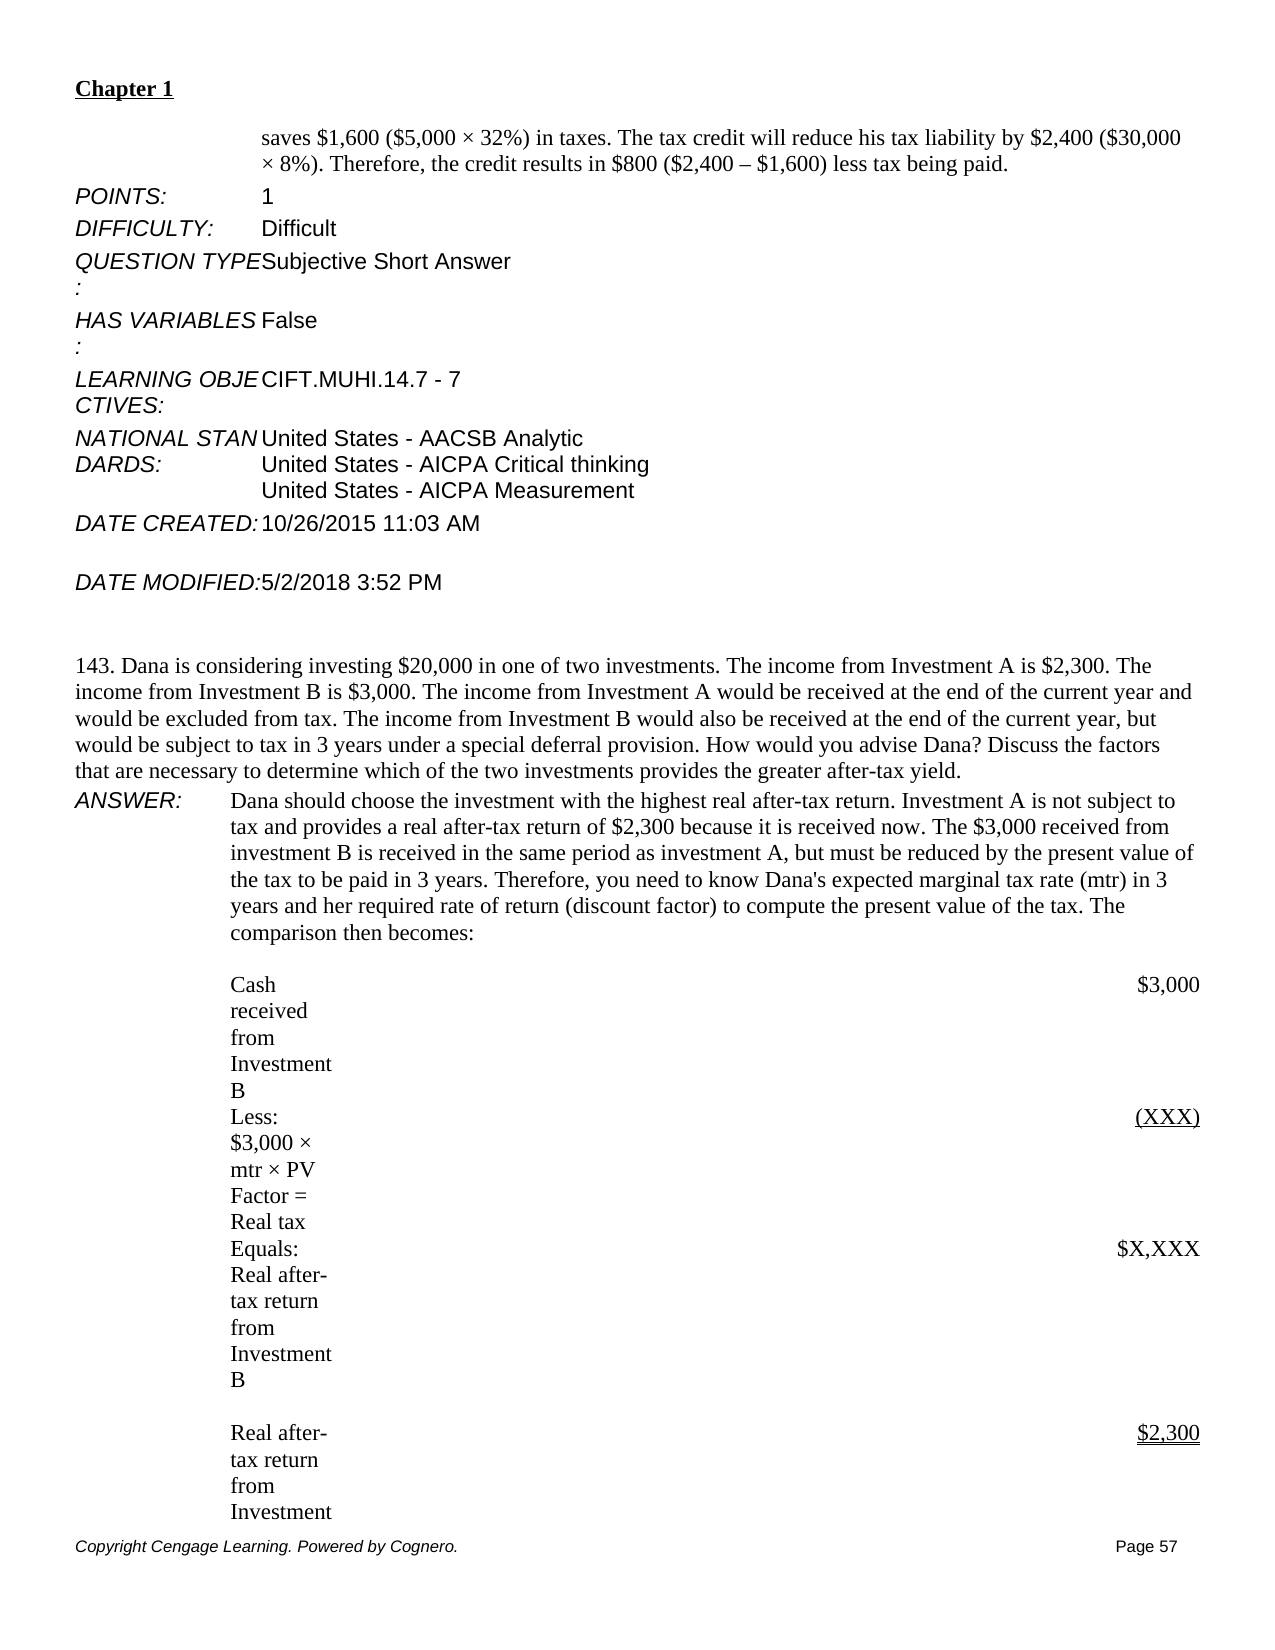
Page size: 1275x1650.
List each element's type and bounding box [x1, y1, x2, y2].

table_header [75, 121, 1200, 625]
table_header [75, 652, 1200, 1528]
